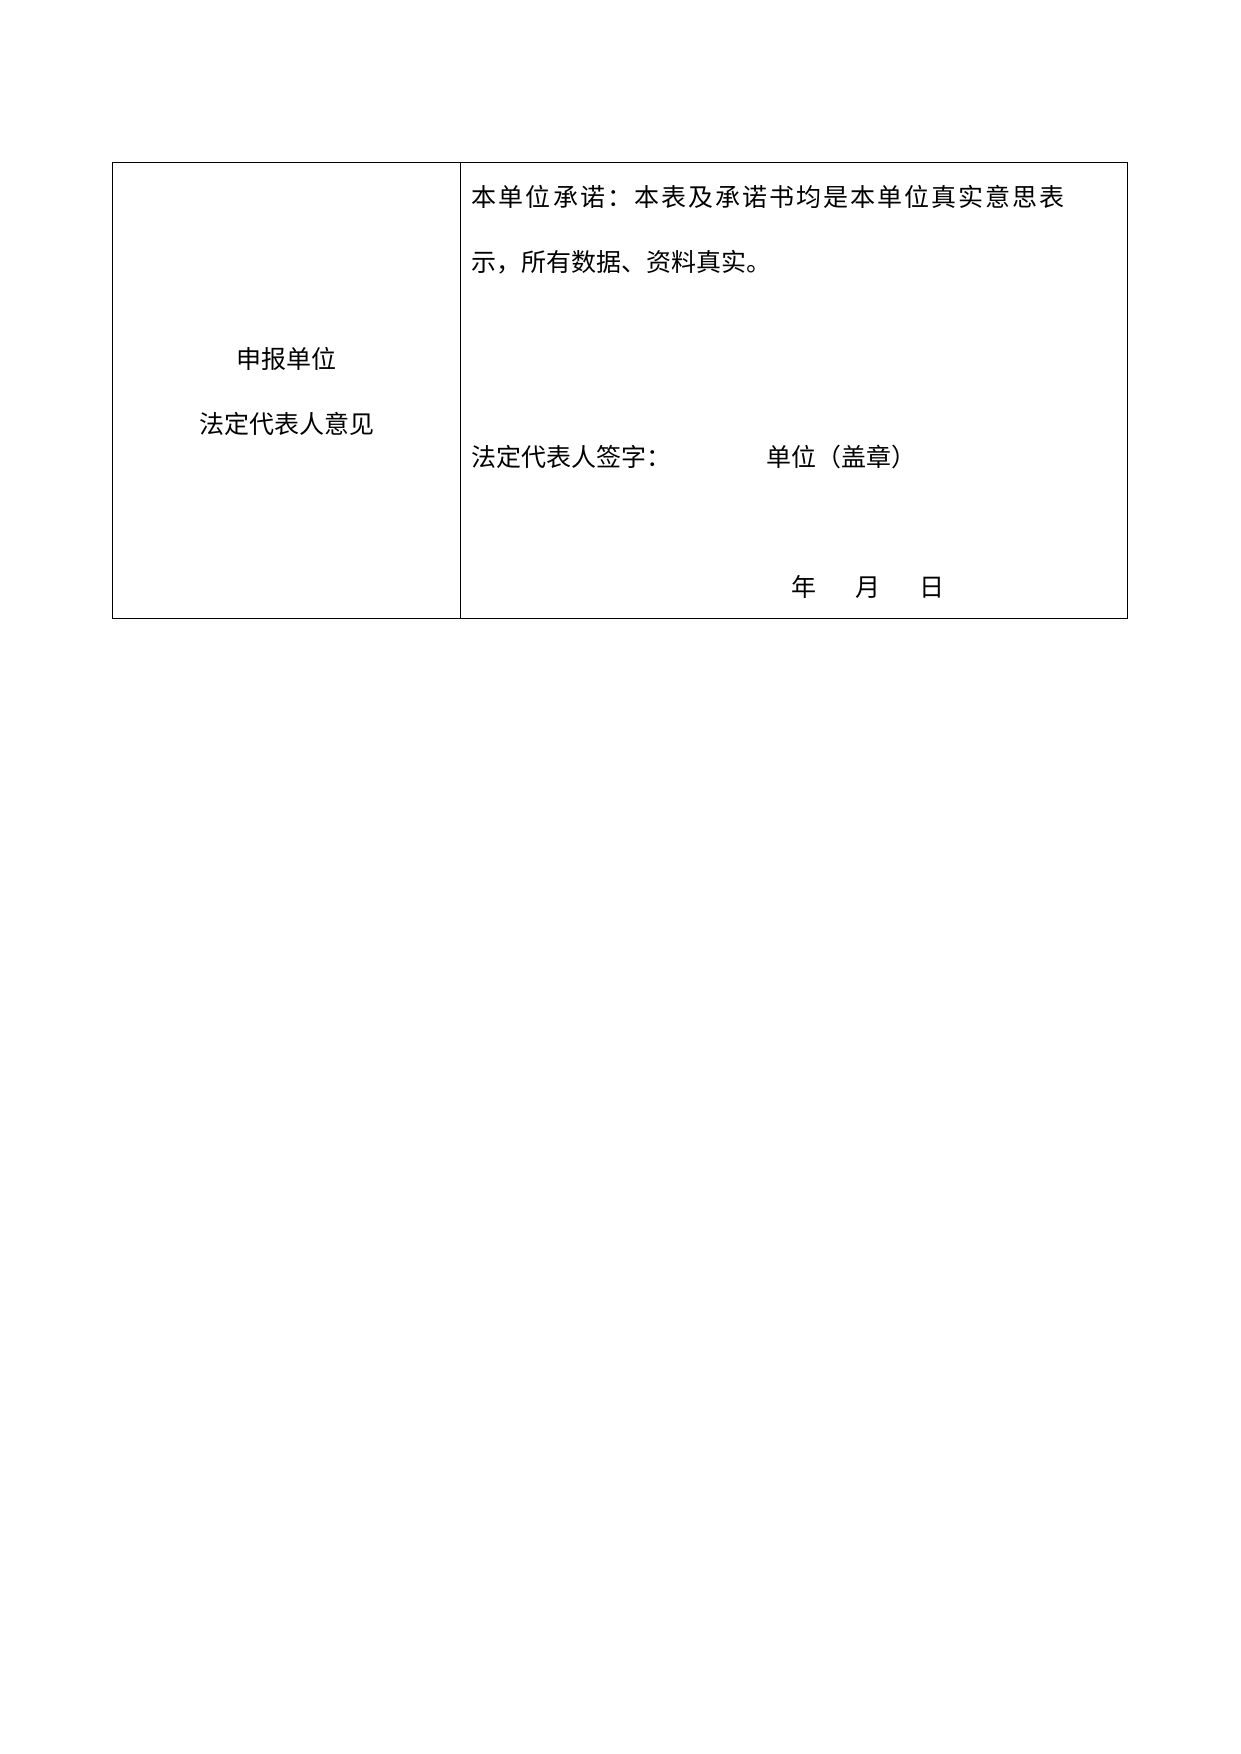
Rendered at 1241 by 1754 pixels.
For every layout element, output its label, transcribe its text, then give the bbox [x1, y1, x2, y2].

table_cell 申报单位 法定代表人意见 [113, 163, 460, 618]
table_cell 本单位承诺：本表及承诺书均是本单位真实意思表示，所有数据、资料真实。 法定代表人签字： 单位（盖章） 年 月 日 [461, 163, 1127, 618]
